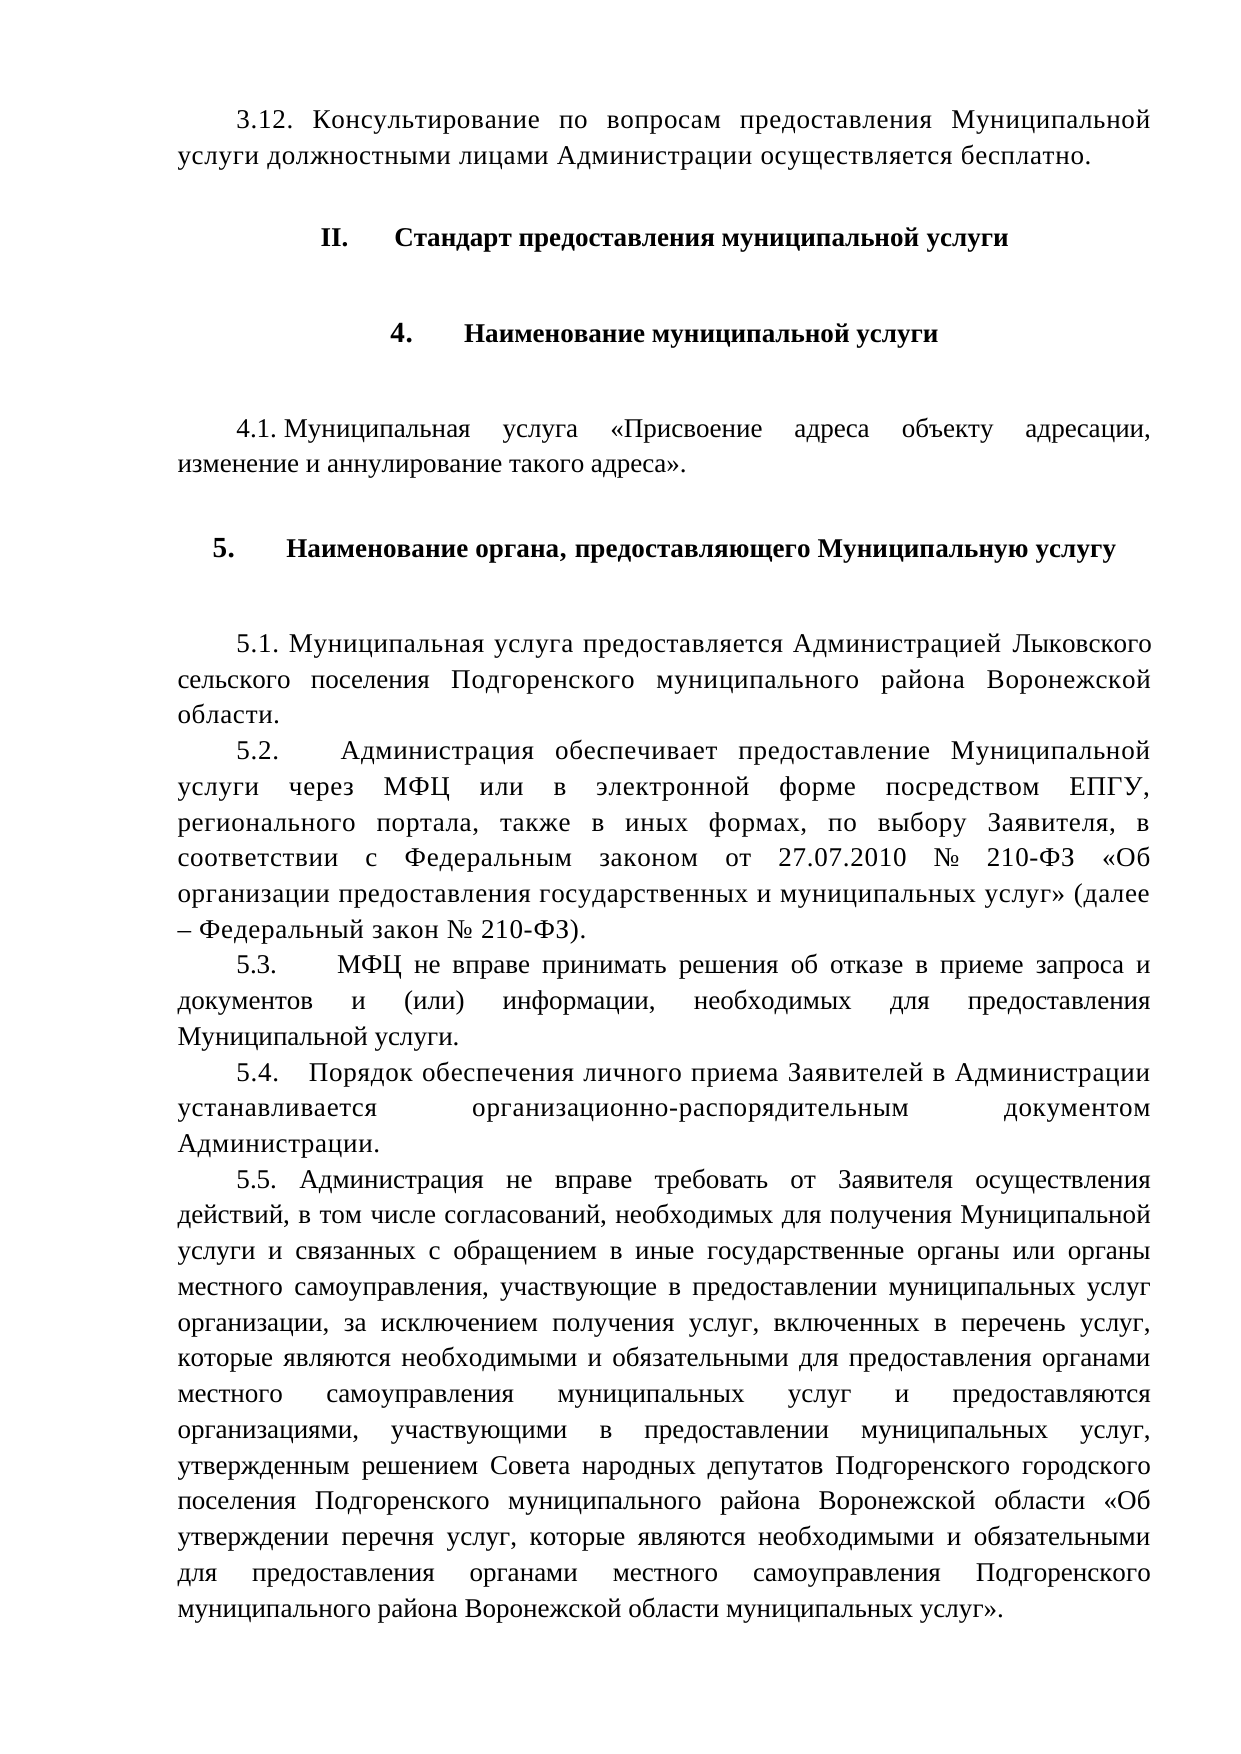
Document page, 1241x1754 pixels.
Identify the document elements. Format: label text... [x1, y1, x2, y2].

list Стандарт предоставления муниципальной услуги [177, 222, 1152, 253]
list МФЦ не вправе принимать решения об отказе в приеме запроса и документов и (или) информации, необходимых для предоставления Муниципальной услуги. [177, 948, 1152, 1051]
list Наименование органа, предоставляющего Муниципальную услугу [177, 530, 1152, 563]
list Наименование муниципальной услуги [177, 315, 1152, 348]
text 5.2. Администрация обеспечивает предоставление Муниципальной услуги через МФЦ или в электронной форме посредством ЕПГУ, регионального портала, также в иных формах, по выбору Заявителя, в соответствии с Федеральным законом от 27.07.2010 № 210-ФЗ «Об организации предоставления государственных и муниципальных услуг» (далее – Федеральный закон № 210-ФЗ). [177, 734, 1152, 944]
text 4.1. Муниципальная услуга «Присвоение адреса объекту адресации, изменение и аннулирование такого адреса». [177, 412, 1152, 479]
text 5.5. Администрация не вправе требовать от Заявителя осуществления действий, в том числе согласований, необходимых для получения Муниципальной услуги и связанных с обращением в иные государственные органы или органы местного самоуправления, участвующие в предоставлении муниципальных услуг организации, за исключением получения услуг, включенных в перечень услуг, которые являются необходимыми и обязательными для предоставления органами местного самоуправления муниципальных услуг и предоставляются организациями, участвующими в предоставлении муниципальных услуг, утвержденным решением Совета народных депутатов Подгоренского городского поселения Подгоренского муниципального района Воронежской области «Об утверждении перечня услуг, которые являются необходимыми и обязательными для предоставления органами местного самоуправления Подгоренского муниципального района Воронежской области муниципальных услуг». [177, 1163, 1152, 1623]
text 5.1. Муниципальная услуга предоставляется Администрацией Лыковского сельского поселения Подгоренского муниципального района Воронежской области. [177, 627, 1152, 729]
text 3.12. Консультирование по вопросам предоставления Муниципальной услуги должностными лицами Администрации осуществляется бесплатно. [177, 103, 1152, 170]
list Порядок обеспечения личного приема Заявителей в Администрации устанавливается организационно-распорядительным документом Администрации. [177, 1056, 1152, 1158]
